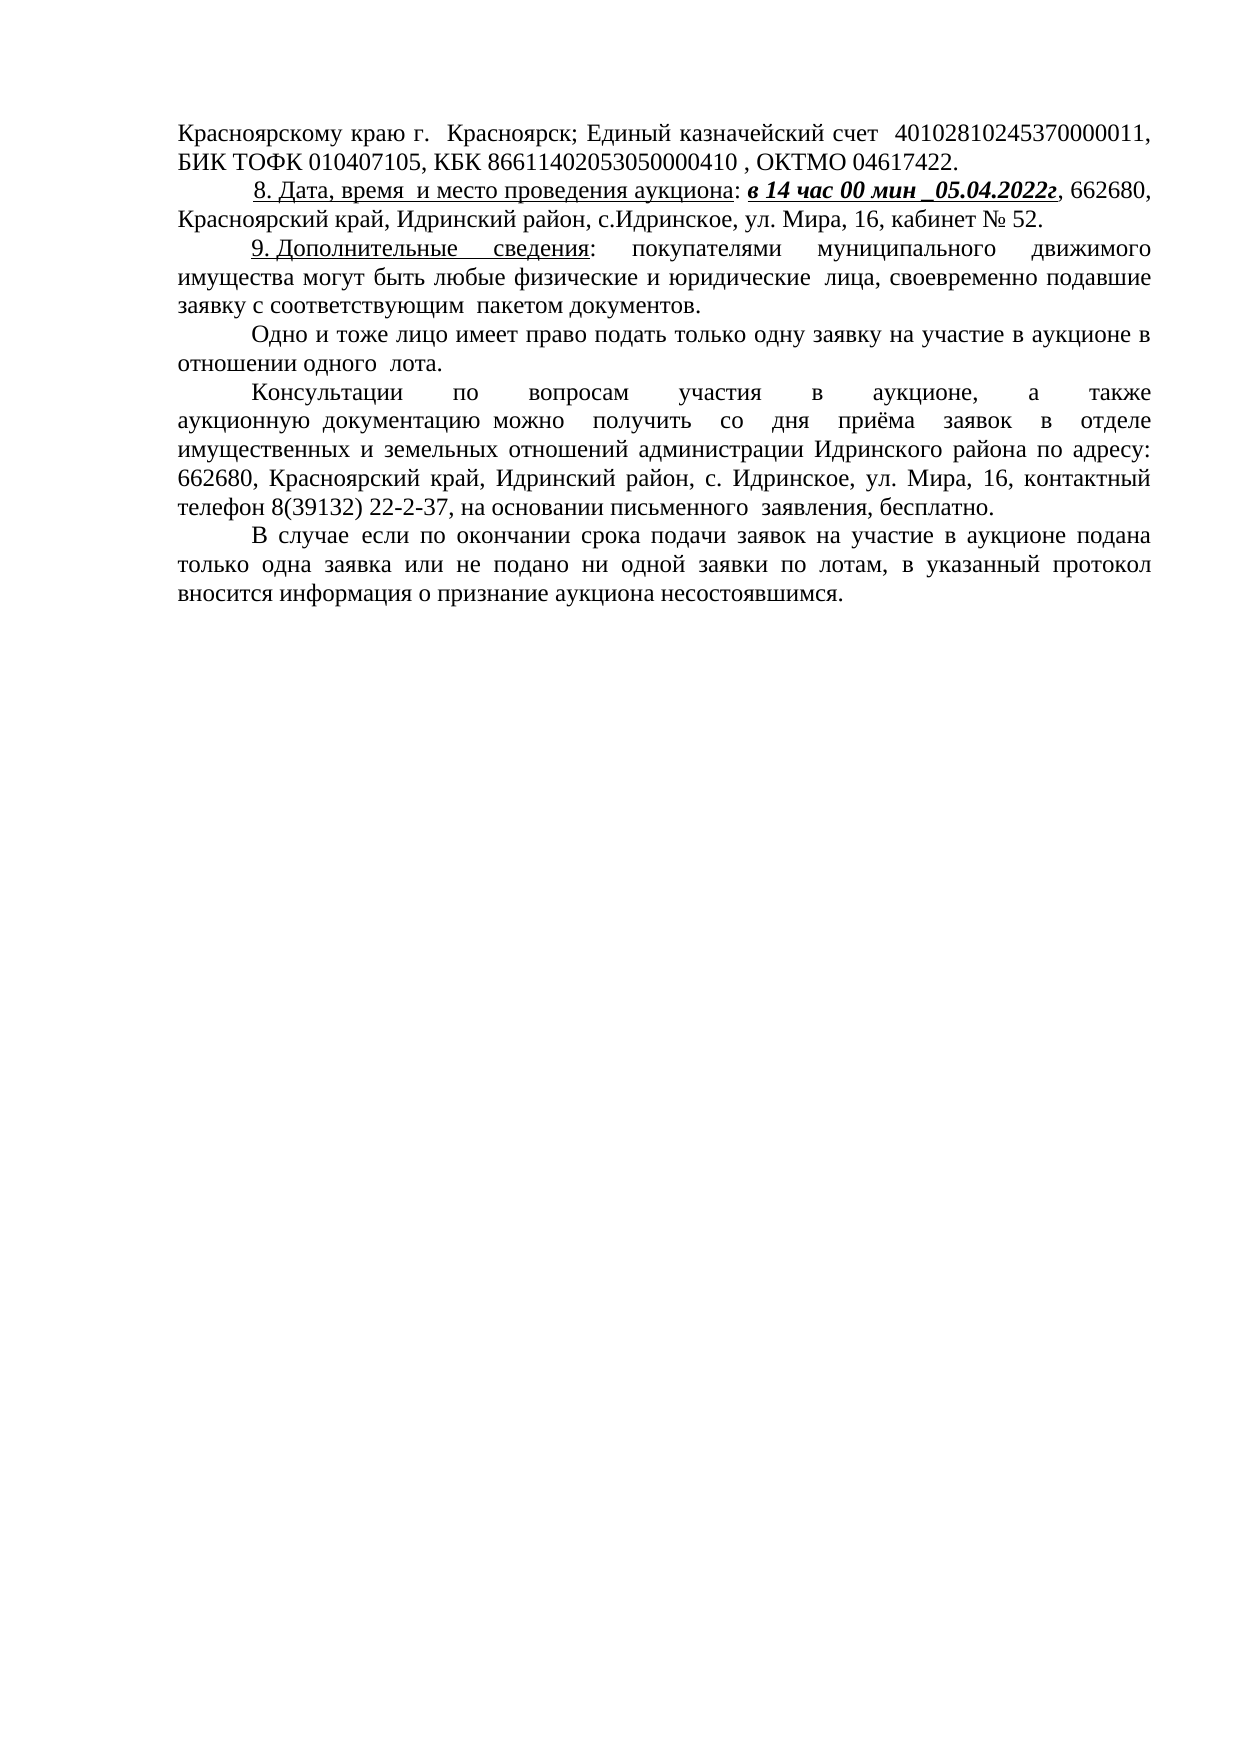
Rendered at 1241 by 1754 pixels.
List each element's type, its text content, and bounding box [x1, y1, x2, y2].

text 9. Дополнительные сведения: покупателями муниципального движимого имущества могут быть любые физические и юридические лица, своевременно подавшие заявку с соответствующим пакетом документов. [177, 233, 1152, 319]
text 8. Дата, время и место проведения аукциона: в 14 час 00 мин _05.04.2022г, 662680, Красноярский край, Идринский район, с.Идринское, ул. Мира, 16, кабинет № 52. [177, 176, 1152, 233]
text Консультации по вопросам участия в аукционе, а также аукционную документацию можно получить со дня приёма заявок в отделе имущественных и земельных отношений администрации Идринского района по адресу: 662680, Красноярский край, Идринский район, с. Идринское, ул. Мира, 16, контактный телефон 8(39132) 22-2-37, на основании письменного заявления, бесплатно. [177, 377, 1152, 521]
text В случае если по окончании срока подачи заявок на участие в аукционе подана только одна заявка или не подано ни одной заявки по лотам, в указанный протокол вносится информация о признание аукциона несостоявшимся. [177, 521, 1152, 607]
text Одно и тоже лицо имеет право подать только одну заявку на участие в аукционе в отношении одного лота. [177, 319, 1152, 377]
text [177, 118, 1152, 176]
